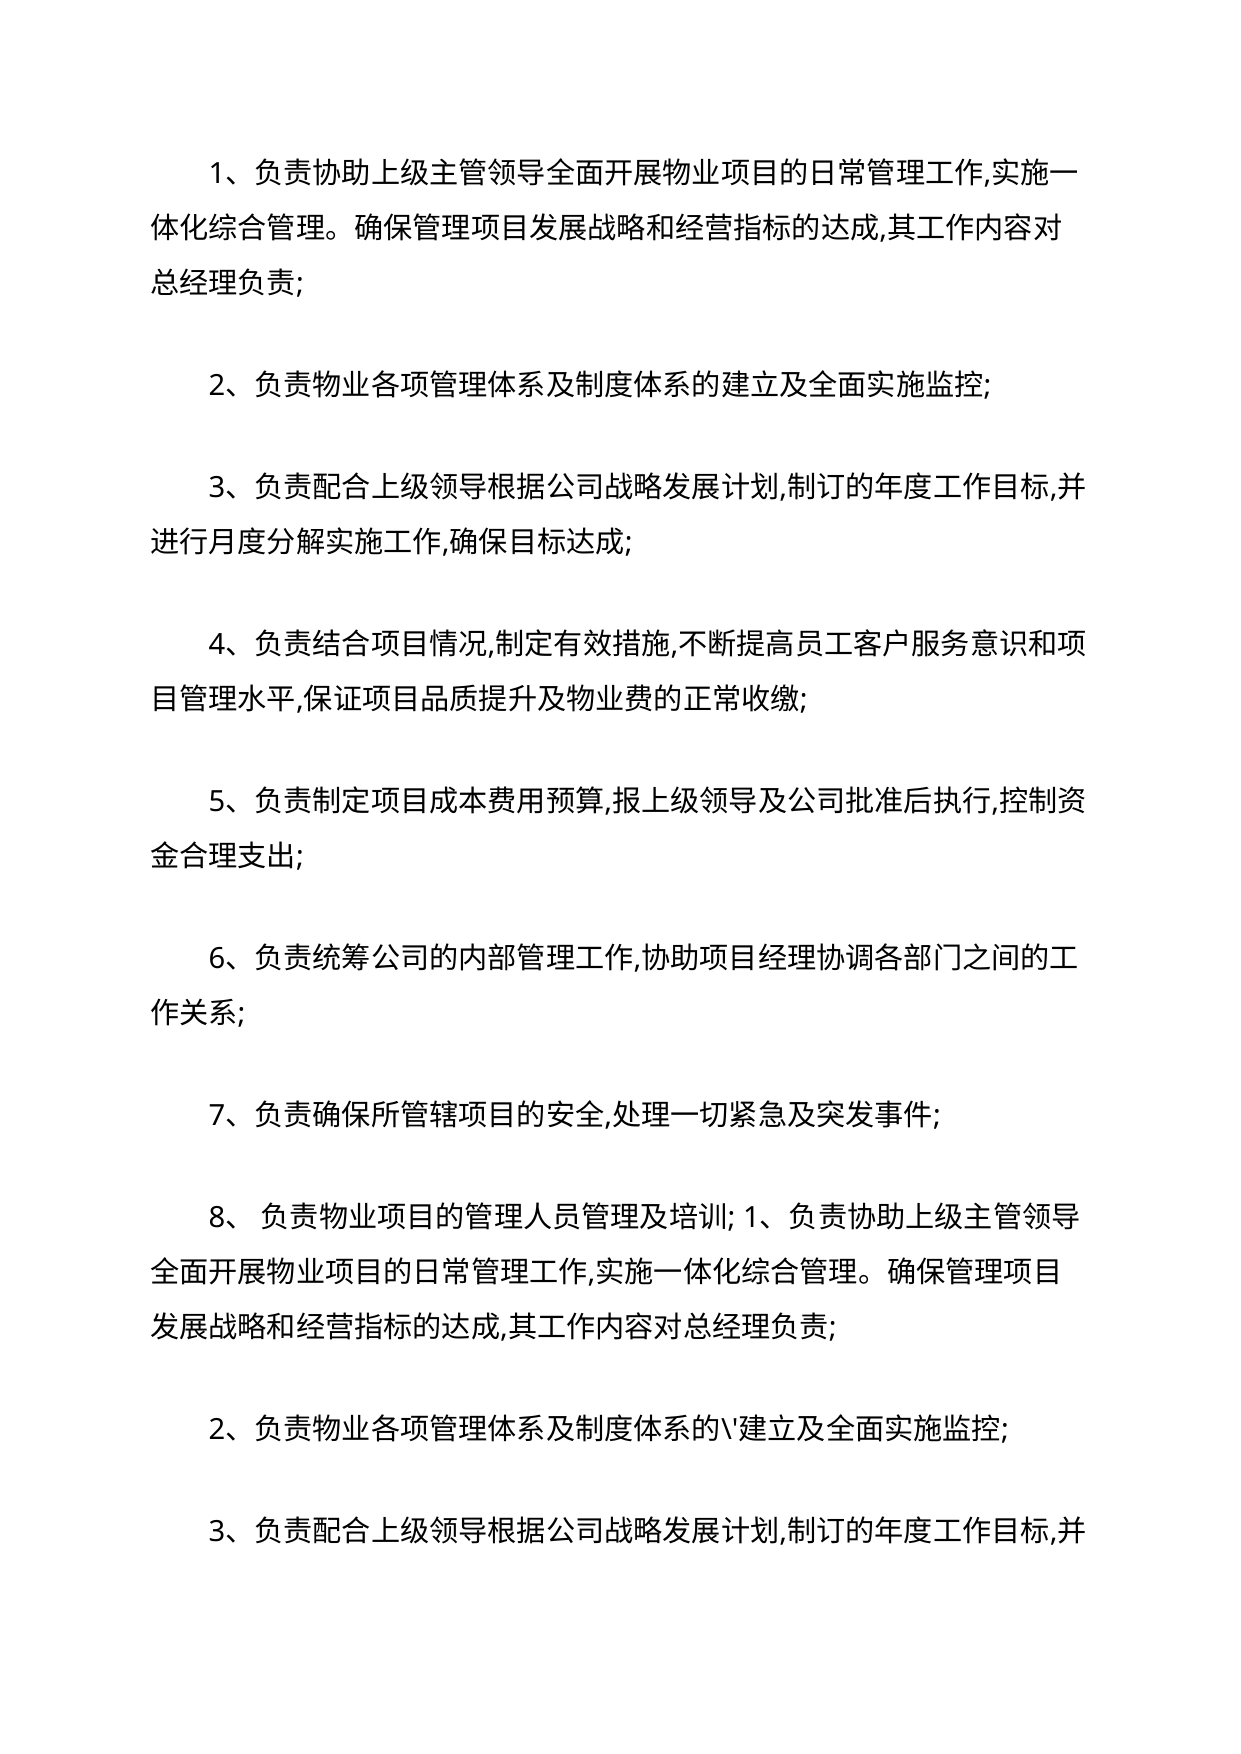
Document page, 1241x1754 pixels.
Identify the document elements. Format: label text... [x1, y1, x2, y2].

text 3、负责配合上级领导根据公司战略发展计划,制订的年度工作目标,并进行月度分解实施工作,确保目标达成; [150, 464, 1090, 561]
text 2、负责物业各项管理体系及制度体系的建立及全面实施监控; [150, 362, 1090, 404]
text 5、负责制定项目成本费用预算,报上级领导及公司批准后执行,控制资金合理支出; [150, 778, 1090, 875]
text 1、负责协助上级主管领导全面开展物业项目的日常管理工作,实施一体化综合管理。确保管理项目发展战略和经营指标的达成,其工作内容对总经理负责; [150, 150, 1090, 302]
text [150, 1508, 1090, 1550]
text 6、负责统筹公司的内部管理工作,协助项目经理协调各部门之间的工作关系; [150, 935, 1090, 1032]
text 7、负责确保所管辖项目的安全,处理一切紧急及突发事件; [150, 1092, 1090, 1134]
text 4、负责结合项目情况,制定有效措施,不断提高员工客户服务意识和项目管理水平,保证项目品质提升及物业费的正常收缴; [150, 621, 1090, 718]
text 8、 负责物业项目的管理人员管理及培训; 1、负责协助上级主管领导全面开展物业项目的日常管理工作,实施一体化综合管理。确保管理项目发展战略和经营指标的达成,其工作内容对总经理负责; [150, 1194, 1090, 1346]
text 2、负责物业各项管理体系及制度体系的\'建立及全面实施监控; [150, 1406, 1090, 1448]
